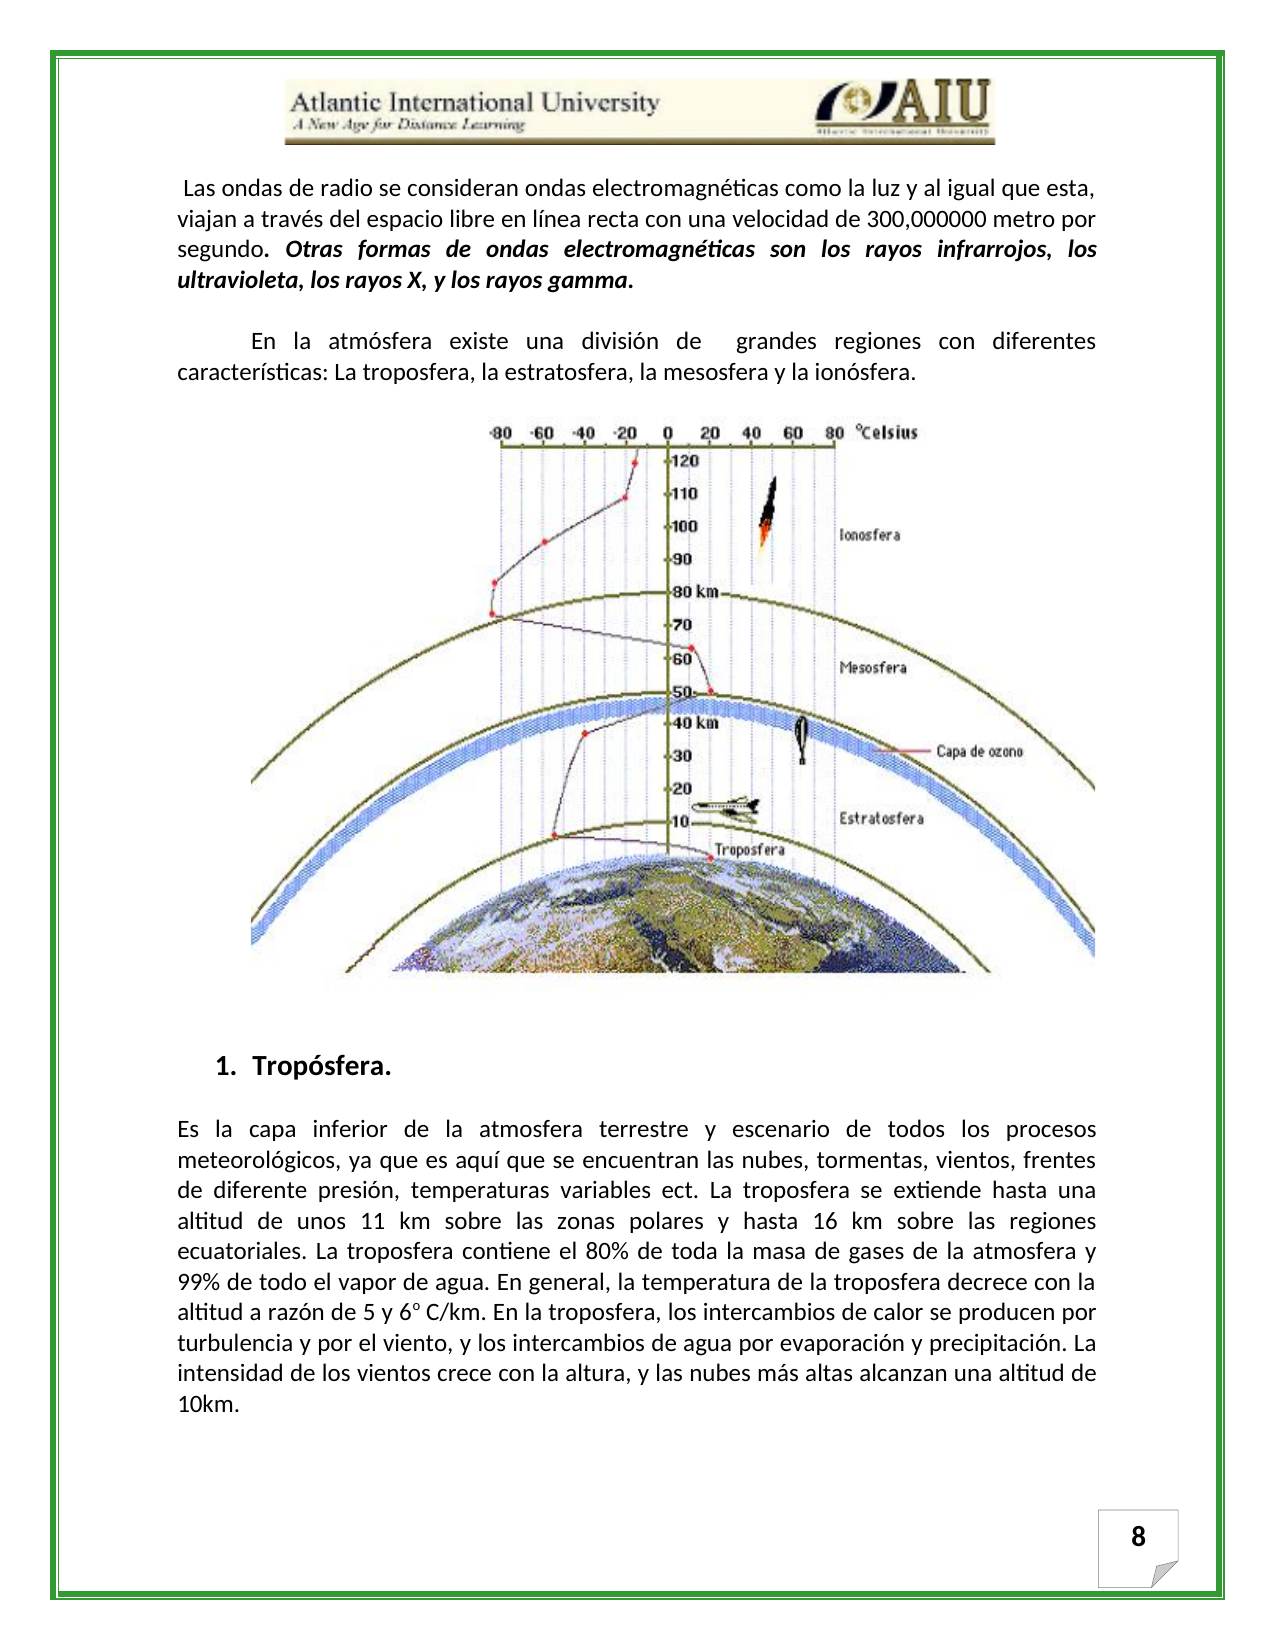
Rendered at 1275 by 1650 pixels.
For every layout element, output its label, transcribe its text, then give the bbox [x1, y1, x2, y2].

text Es la capa inferior de la atmosfera terrestre y escenario de todos los procesos meteorológicos, ya que es aquí que se encuentran las nubes, tormentas, vientos, frentes de diferente presión, temperaturas variables ect. La troposfera se extiende hasta una altitud de unos 11 km sobre las zonas polares y hasta 16 km sobre las regiones ecuatoriales. La troposfera contiene el 80% de toda la masa de gases de la atmosfera y 99% de todo el vapor de agua. En general, la temperatura de la troposfera decrece con la altitud a razón de 5 y 6o C/km. En la troposfera, los intercambios de calor se producen por turbulencia y por el viento, y los intercambios de agua por evaporación y precipitación. La intensidad de los vientos crece con la altura, y las nubes más altas alcanzan una altitud de 10km. [177, 1113, 1098, 1419]
picture [250, 416, 1096, 1017]
text Las ondas de radio se consideran ondas electromagnéticas como la luz y al igual que esta, viajan a través del espacio libre en línea recta con una velocidad de 300,000000 metro por segundo. Otras formas de ondas electromagnéticas son los rayos infrarrojos, los ultravioleta, los rayos X, y los rayos gamma. [177, 173, 1098, 295]
list Tropósfera. [214, 1047, 1098, 1083]
text En la atmósfera existe una división de grandes regiones con diferentes características: La troposfera, la estratosfera, la mesosfera y la ionósfera. [177, 325, 1098, 386]
